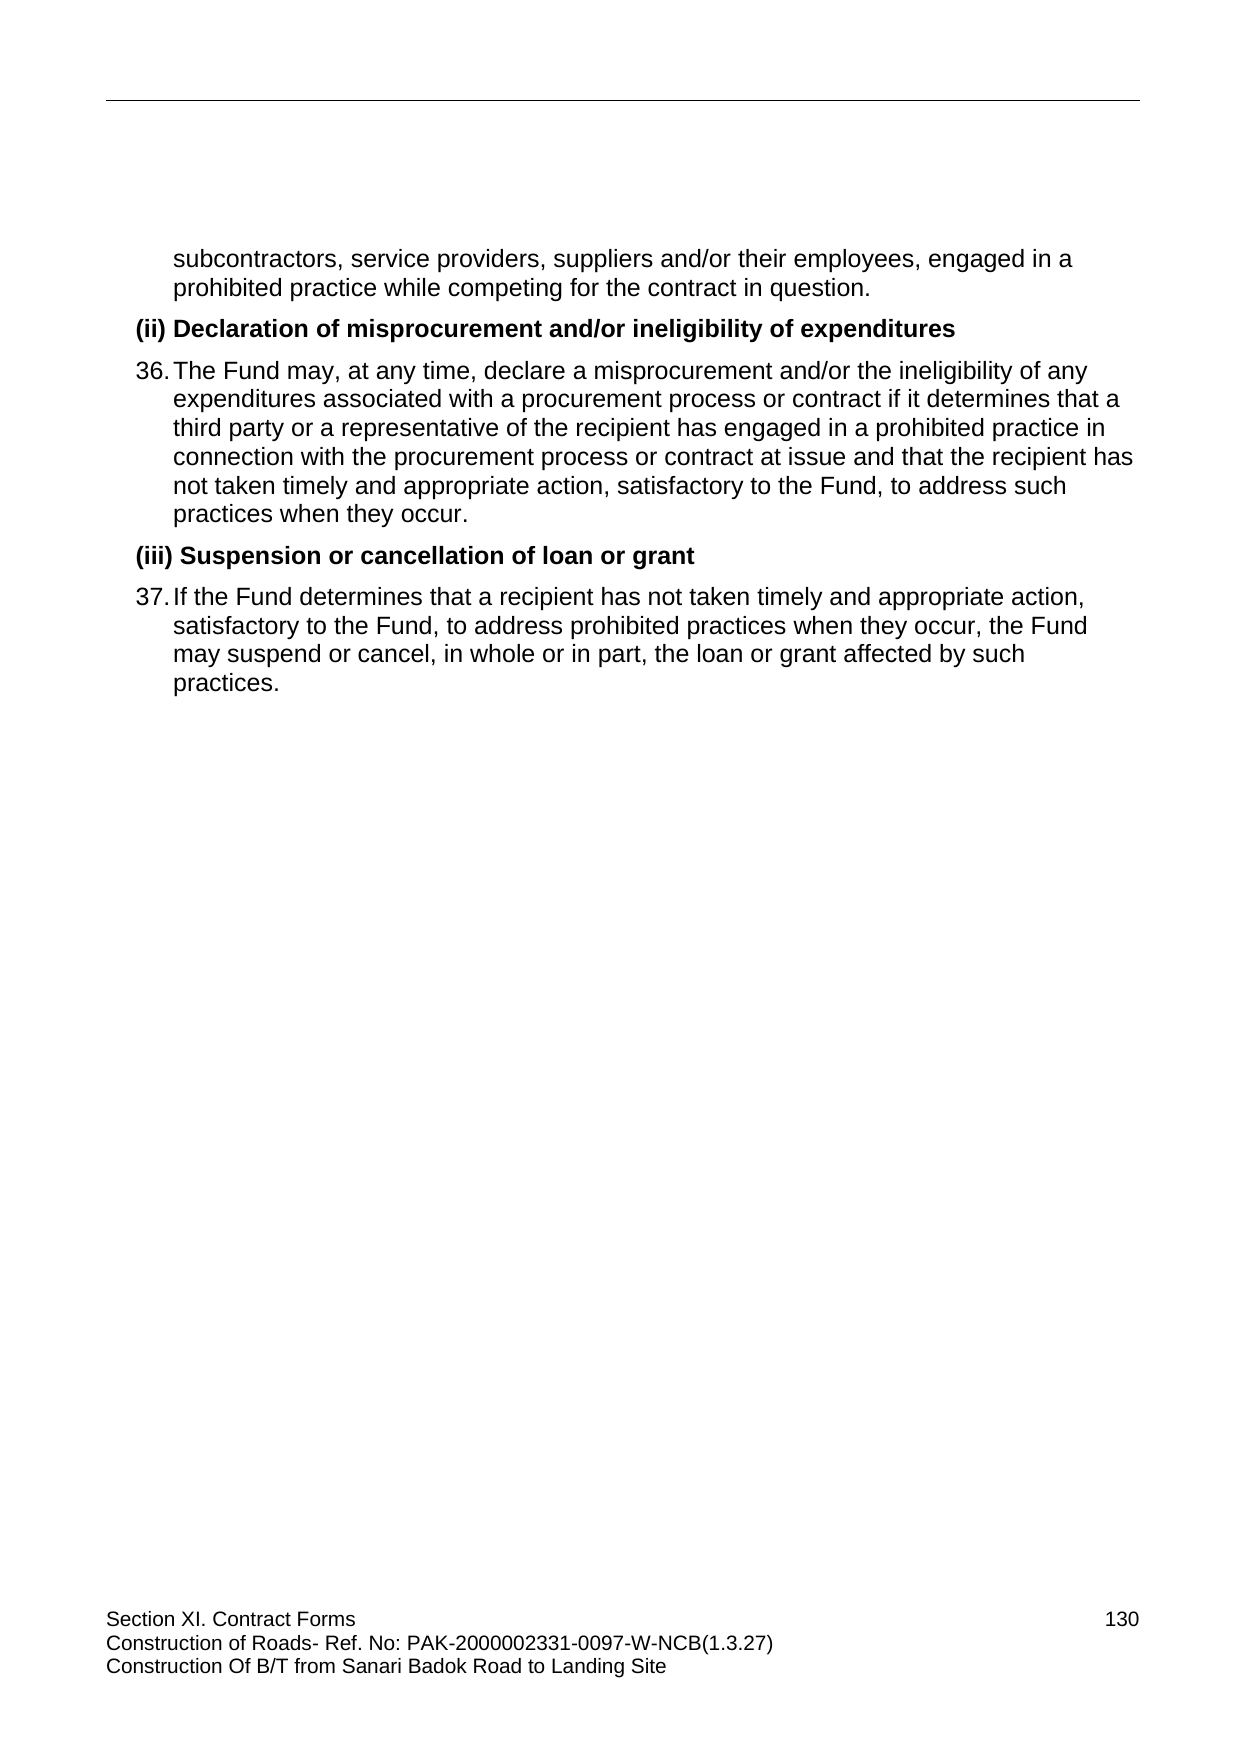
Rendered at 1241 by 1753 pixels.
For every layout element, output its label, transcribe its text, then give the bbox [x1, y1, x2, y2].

text (iii) Suspension or cancellation of loan or grant [135, 541, 1140, 569]
text (ii) Declaration of misprocurement and/or ineligibility of expenditures [135, 314, 1140, 343]
list If the Fund determines that a recipient has not taken timely and appropriate action, satisfactory to the Fund, to address prohibited practices when they occur, the Fund may suspend or cancel, in whole or in part, the loan or grant affected by such practices. [135, 582, 1140, 697]
list The Fund may, at any time, declare a misprocurement and/or the ineligibility of any expenditures associated with a procurement process or contract if it determines that a third party or a representative of the recipient has engaged in a prohibited practice in connection with the procurement process or contract at issue and that the recipient has not taken timely and appropriate action, satisfactory to the Fund, to address such practices when they occur. [135, 356, 1140, 528]
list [135, 244, 1140, 302]
